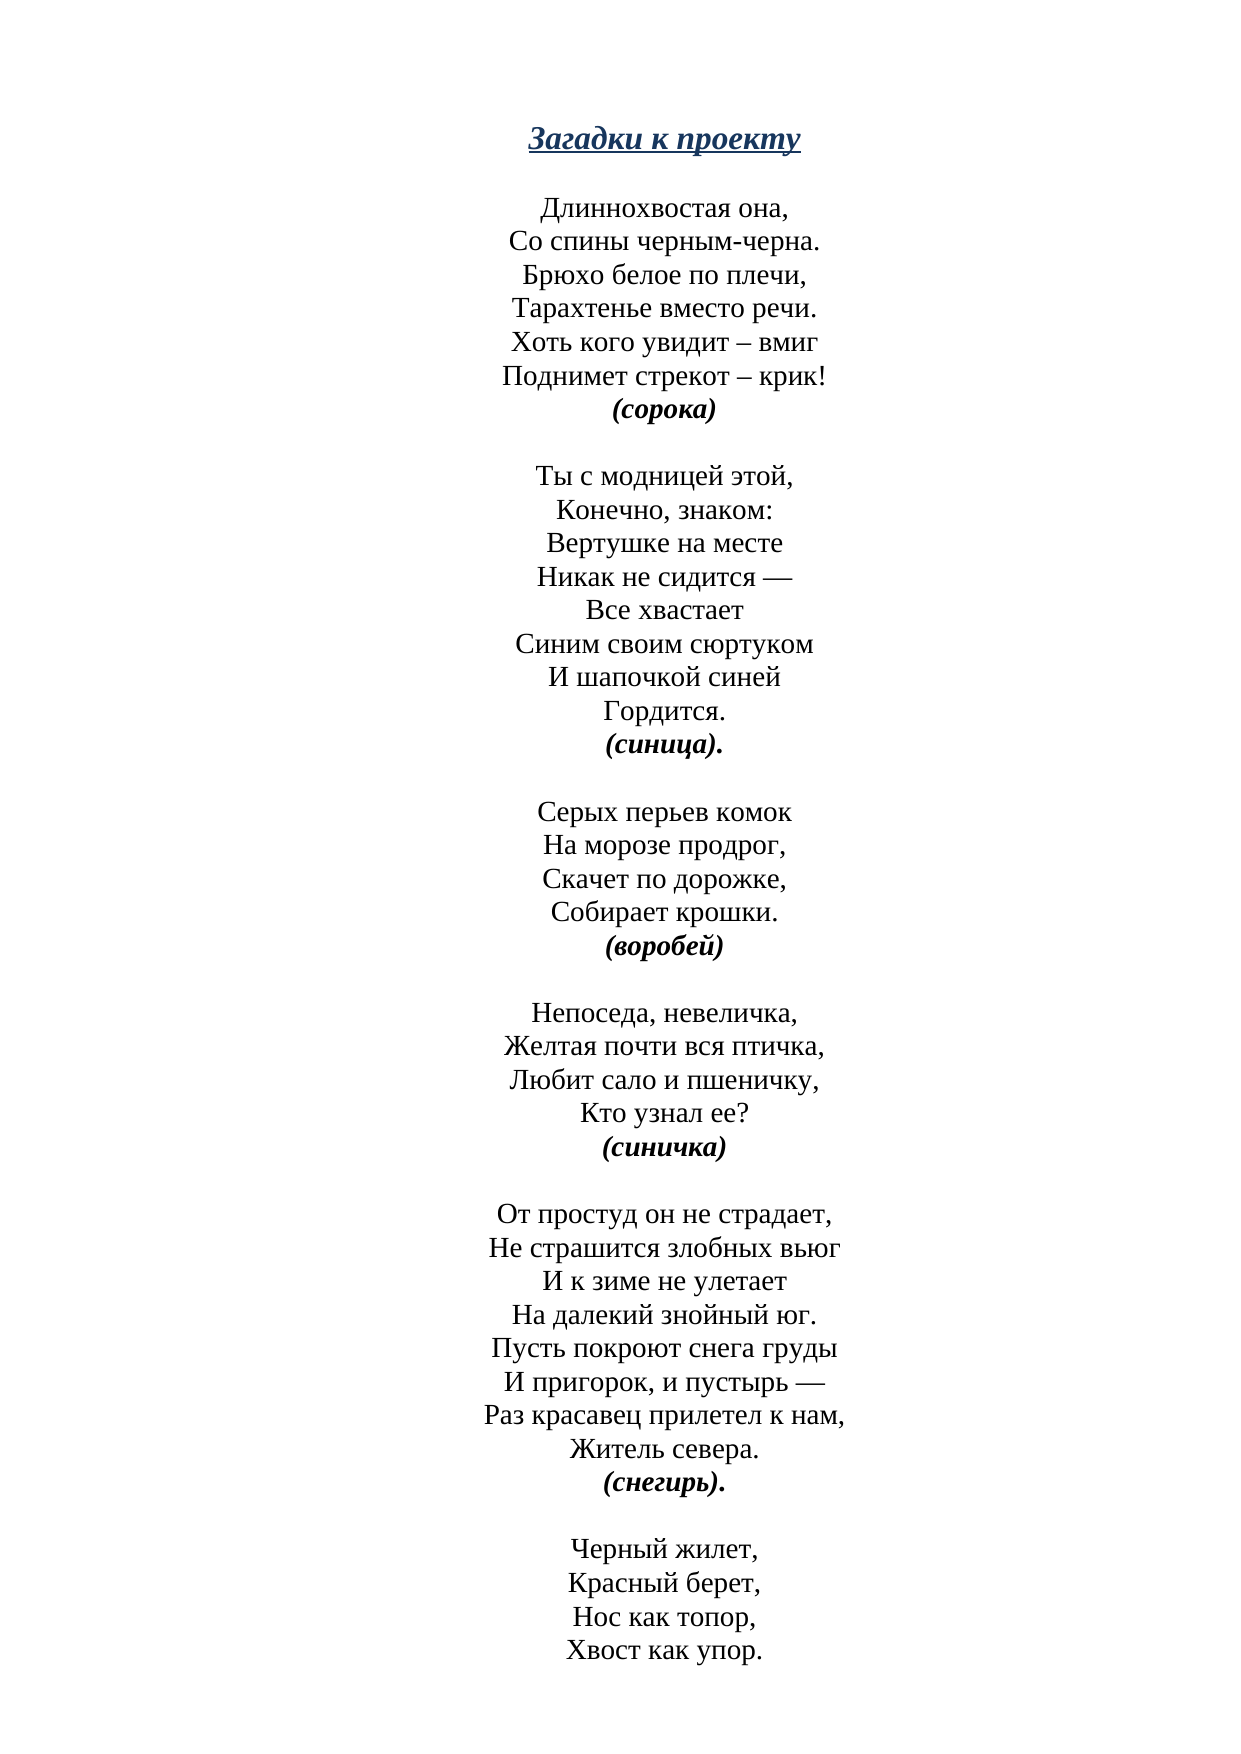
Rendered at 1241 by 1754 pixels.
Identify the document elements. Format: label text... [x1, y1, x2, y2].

text Конечно, знаком: [177, 492, 1152, 525]
text Раз красавец прилетел к нам, [177, 1397, 1152, 1431]
text Непоседа, невеличка, [177, 995, 1152, 1028]
text На морозе продрог, [177, 827, 1152, 861]
text (синичка) [177, 1129, 1152, 1163]
text Серых перьев комок [177, 794, 1152, 827]
text Гордится. [177, 693, 1152, 727]
text Ты с модницей этой, [177, 458, 1152, 492]
text Со спины черным-черна. [177, 223, 1152, 257]
text Вертушке на месте [177, 525, 1152, 559]
text Брюхо белое по плечи, [177, 257, 1152, 291]
text На далекий знойный юг. [177, 1297, 1152, 1330]
text (сорока) [177, 391, 1152, 425]
text Тарахтенье вместо речи. [177, 291, 1152, 324]
text Не страшится злобных вьюг [177, 1230, 1152, 1263]
text От простуд он не страдает, [177, 1196, 1152, 1230]
text Житель севера. [177, 1431, 1152, 1464]
text И к зиме не улетает [177, 1263, 1152, 1297]
text Скачет по дорожке, [177, 861, 1152, 894]
text Хоть кого увидит – вмиг [177, 324, 1152, 358]
text Нос как топор, [177, 1599, 1152, 1632]
subtitle Загадки к проекту [177, 118, 1152, 156]
text Пусть покроют снега груды [177, 1330, 1152, 1364]
text И шапочкой синей [177, 659, 1152, 693]
text Синим своим сюртуком [177, 626, 1152, 659]
text (воробей) [177, 928, 1152, 961]
text Никак не сидится — [177, 559, 1152, 592]
text Все хвастает [177, 592, 1152, 626]
text Длиннохвостая она, [177, 190, 1152, 223]
text Красный берет, [177, 1565, 1152, 1599]
text Поднимет стрекот – крик! [177, 358, 1152, 391]
text И пригорок, и пустырь — [177, 1364, 1152, 1397]
text Хвост как упор. [177, 1632, 1152, 1666]
text Черный жилет, [177, 1532, 1152, 1565]
text (синица). [177, 727, 1152, 760]
text Любит сало и пшеничку, [177, 1062, 1152, 1096]
text Кто узнал ее? [177, 1096, 1152, 1129]
text (снегирь). [177, 1464, 1152, 1498]
text Желтая почти вся птичка, [177, 1028, 1152, 1062]
text Собирает крошки. [177, 894, 1152, 928]
